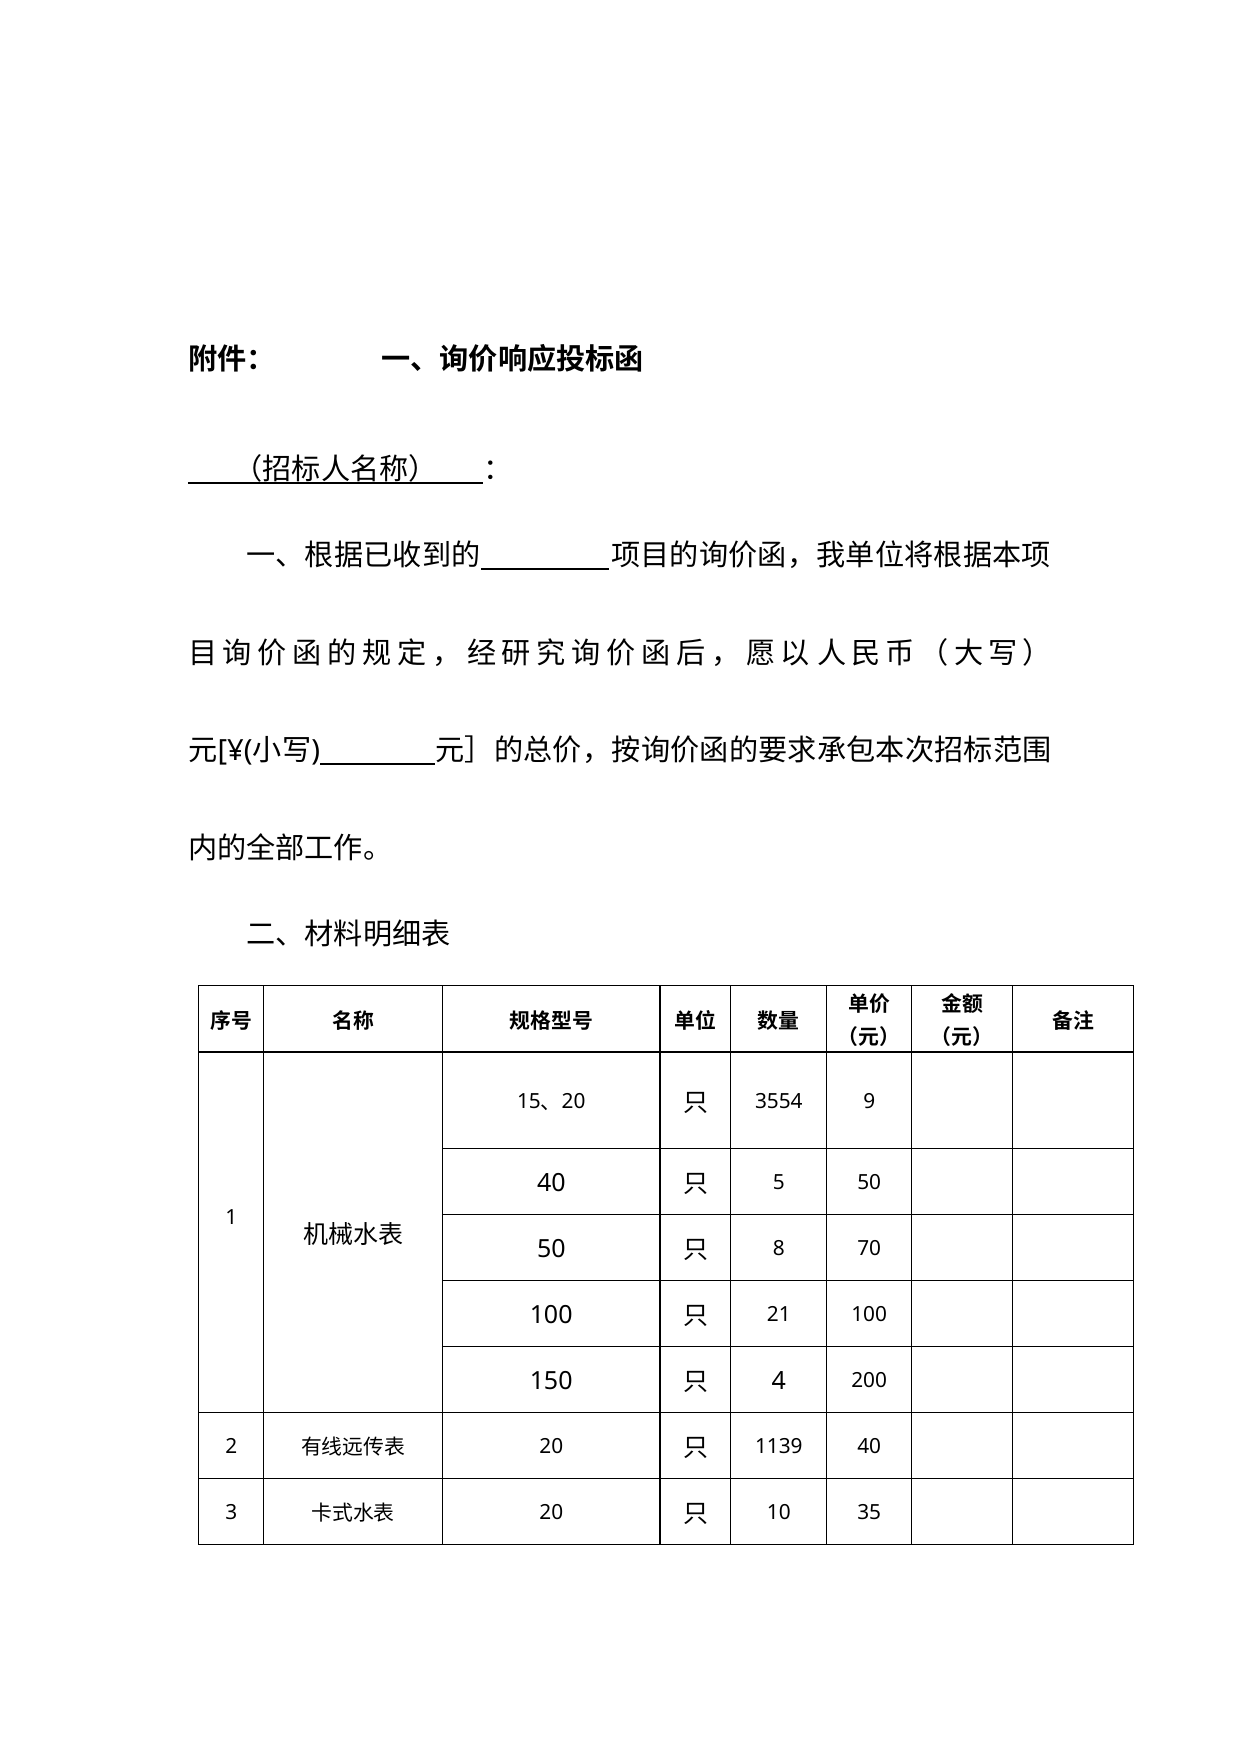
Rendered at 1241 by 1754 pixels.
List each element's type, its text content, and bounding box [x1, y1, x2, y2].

table_cell 只 [661, 1413, 730, 1478]
table_cell 3554 [731, 1053, 826, 1148]
table_cell 9 [827, 1053, 911, 1148]
table_cell 50 [443, 1215, 659, 1280]
table_cell 200 [827, 1347, 911, 1412]
list 根据已收到的 项目的询价函，我单位将根据本项目询价函的规定，经研究询价函后，愿以人民币（大写） 元[¥(小写) 元］的总价，按询价函的要求承包本次招标范围内的全部工作。 [188, 521, 1052, 878]
table_header 备注 [1013, 986, 1133, 1051]
table_cell [912, 1413, 1012, 1478]
text （招标人名称） ： [188, 434, 1052, 499]
table_cell [912, 1053, 1012, 1148]
table_cell 70 [827, 1215, 911, 1280]
table_cell 5 [731, 1149, 826, 1214]
table_cell [912, 1281, 1012, 1346]
table_cell [1013, 1413, 1133, 1478]
table_cell [1013, 1281, 1133, 1346]
table_cell 15、20 [443, 1053, 659, 1148]
table_cell 2 [199, 1413, 263, 1478]
table_header 规格型号 [443, 986, 659, 1051]
table_cell [1013, 1347, 1133, 1412]
table_cell 只 [661, 1479, 730, 1544]
table_cell [1013, 1149, 1133, 1214]
table_cell [1013, 1215, 1133, 1280]
table_cell 100 [443, 1281, 659, 1346]
table_cell 8 [731, 1215, 826, 1280]
table_header 单位 [661, 986, 730, 1051]
table_cell 100 [827, 1281, 911, 1346]
table_cell [912, 1479, 1012, 1544]
table_cell 40 [443, 1149, 659, 1214]
table_cell 50 [827, 1149, 911, 1214]
table_cell 只 [661, 1149, 730, 1214]
table_cell 只 [661, 1053, 730, 1148]
table_header 名称 [264, 986, 442, 1051]
table_cell [912, 1149, 1012, 1214]
table_cell 4 [731, 1347, 826, 1412]
table_header 金额（元） [912, 986, 1012, 1051]
table_cell [912, 1347, 1012, 1412]
table_cell 有线远传表 [264, 1413, 442, 1478]
table_cell 1 [199, 1053, 263, 1412]
table_cell 20 [443, 1479, 659, 1544]
table_cell 21 [731, 1281, 826, 1346]
list 材料明细表 [188, 899, 1052, 964]
table_header 序号 [199, 986, 263, 1051]
text 附件： 一、询价响应投标函 [188, 324, 1052, 389]
table_header 单价（元） [827, 986, 911, 1051]
table_cell 只 [661, 1281, 730, 1346]
table_cell 只 [661, 1215, 730, 1280]
table_cell 10 [731, 1479, 826, 1544]
table_cell 150 [443, 1347, 659, 1412]
table_cell [1013, 1053, 1133, 1148]
table_header 数量 [731, 986, 826, 1051]
table_cell 40 [827, 1413, 911, 1478]
table_cell 20 [443, 1413, 659, 1478]
table_cell 只 [661, 1347, 730, 1412]
table_cell 机械水表 [264, 1053, 442, 1412]
table_cell 35 [827, 1479, 911, 1544]
table_cell [1013, 1479, 1133, 1544]
table_cell 卡式水表 [264, 1479, 442, 1544]
table_cell 3 [199, 1479, 263, 1544]
table_cell [912, 1215, 1012, 1280]
table_cell 1139 [731, 1413, 826, 1478]
